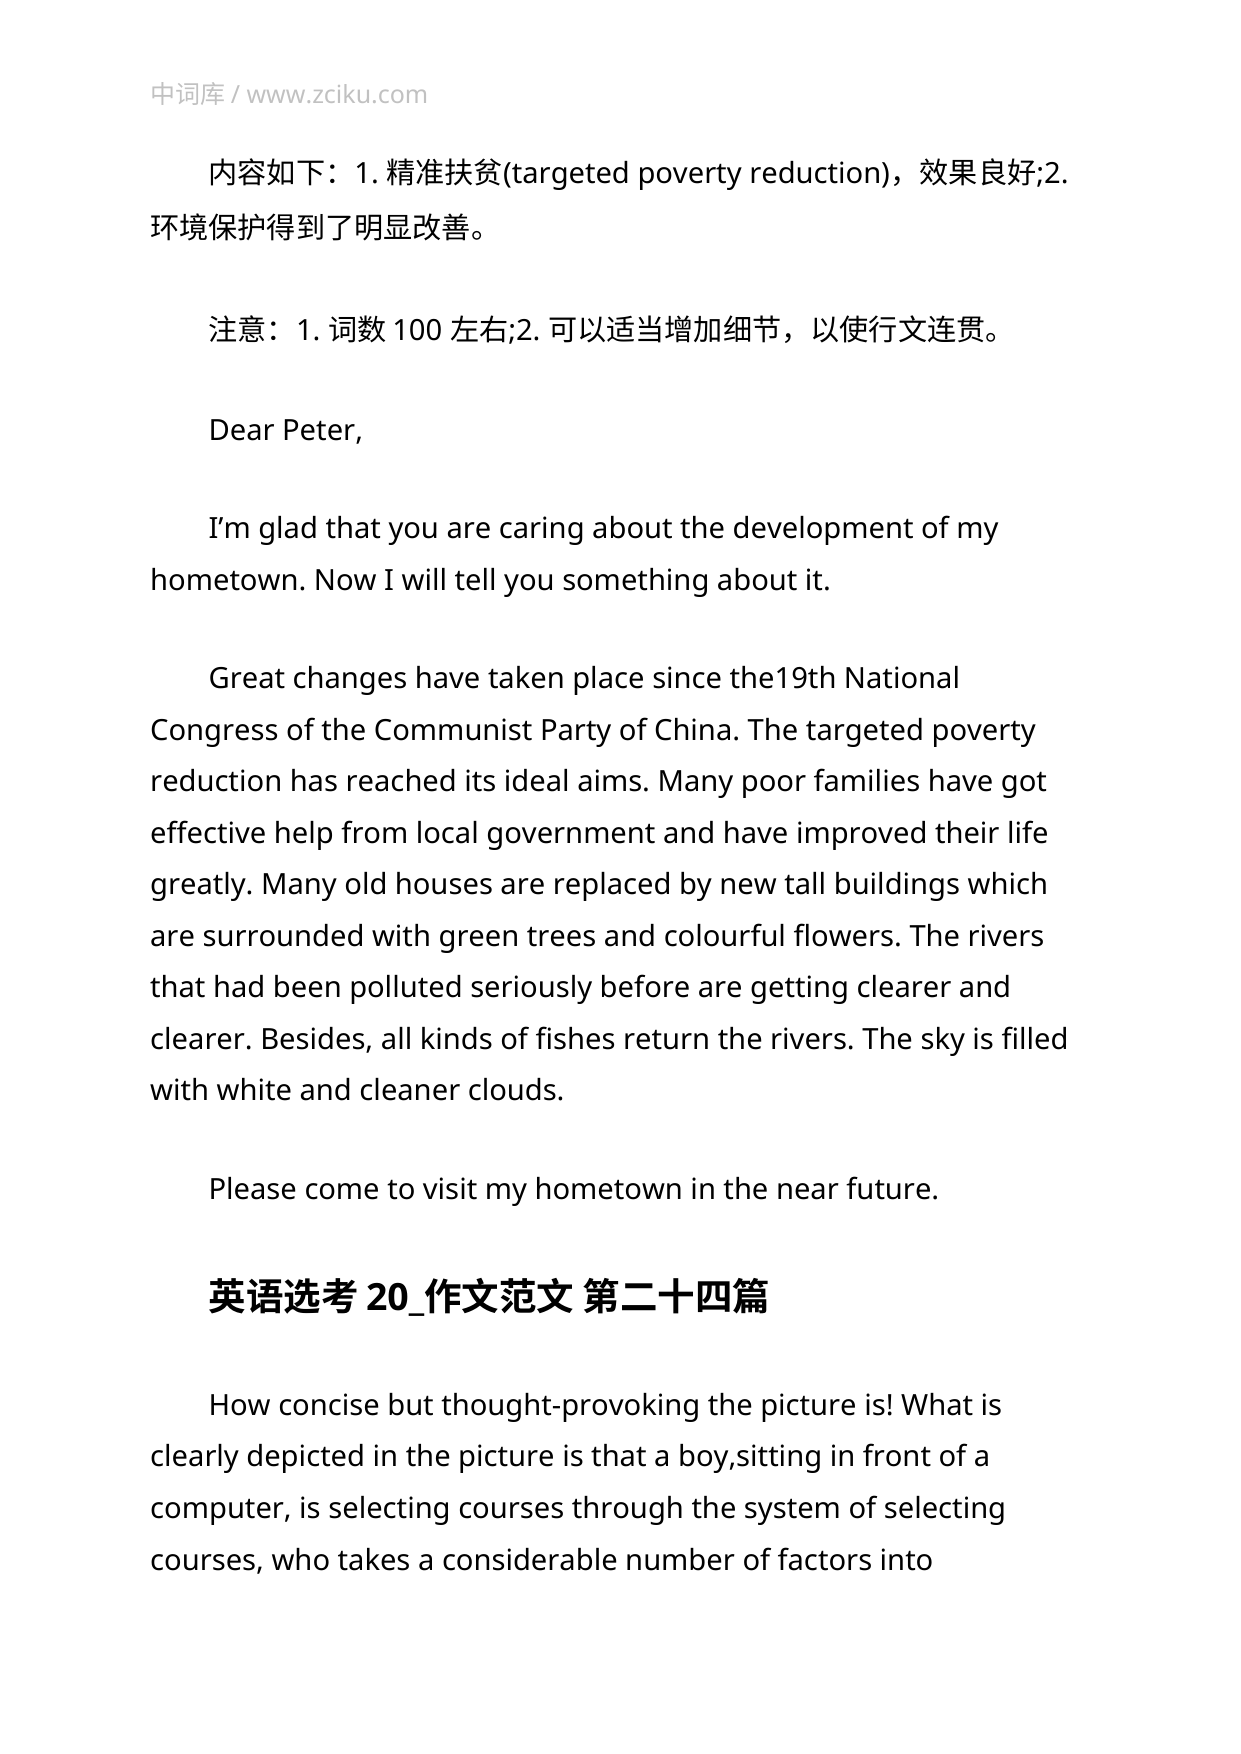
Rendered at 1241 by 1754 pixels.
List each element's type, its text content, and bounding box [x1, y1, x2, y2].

text I’m glad that you are caring about the development of my hometown. Now I will tell you something about it. [150, 507, 1090, 598]
text Great changes have taken place since the19th National Congress of the Communist Party of China. The targeted poverty reduction has reached its ideal aims. Many poor families have got effective help from local government and have improved their life greatly. Many old houses are replaced by new tall buildings which are surrounded with green trees and colourful flowers. The rivers that had been polluted seriously before are getting clearer and clearer. Besides, all kinds of fishes return the rivers. The sky is filled with white and cleaner clouds. [150, 657, 1090, 1109]
text Please come to visit my hometown in the near future. [150, 1168, 1090, 1208]
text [150, 1384, 1090, 1578]
text Dear Peter, [150, 409, 1090, 448]
text 注意：1. 词数100 左右;2. 可以适当增加细节，以使行文连贯。 [150, 307, 1090, 349]
text 英语选考20_作文范文 第二十四篇 [150, 1267, 1090, 1321]
text 内容如下：1. 精准扶贫(targeted poverty reduction)，效果良好;2. 环境保护得到了明显改善。 [150, 150, 1090, 247]
